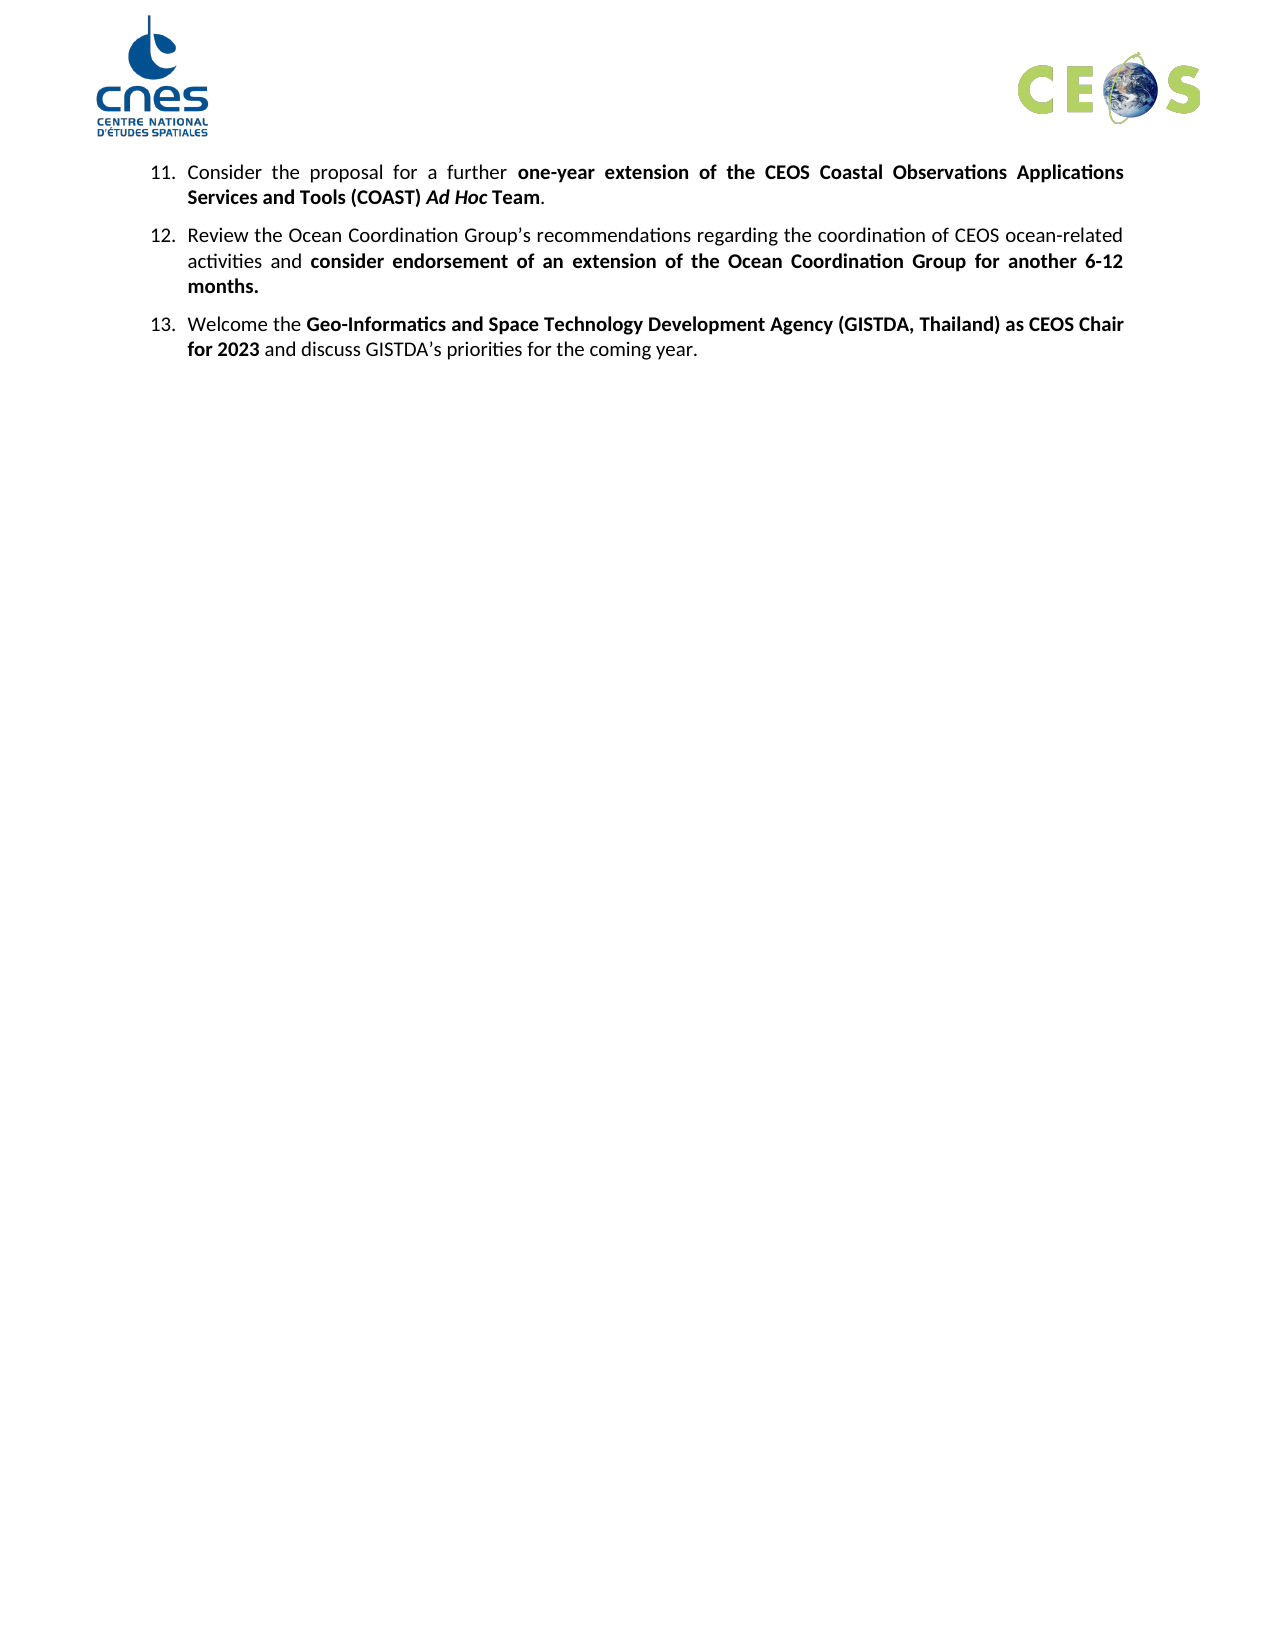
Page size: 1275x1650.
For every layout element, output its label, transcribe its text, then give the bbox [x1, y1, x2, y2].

list Consider the proposal for a further one-year extension of the CEOS Coastal Observations Applications Services and Tools (COAST) Ad Hoc Team. [150, 159, 1125, 210]
list Review the Ocean Coordination Group’s recommendations regarding the coordination of CEOS ocean-related activities and consider endorsement of an extension of the Ocean Coordination Group for another 6-12 months. [150, 222, 1125, 299]
picture [1018, 52, 1200, 124]
list Welcome the Geo-Informatics and Space Technology Development Agency (GISTDA, Thailand) as CEOS Chair for 2023 and discuss GISTDA’s priorities for the coming year. [150, 311, 1125, 362]
picture [82, 9, 222, 148]
